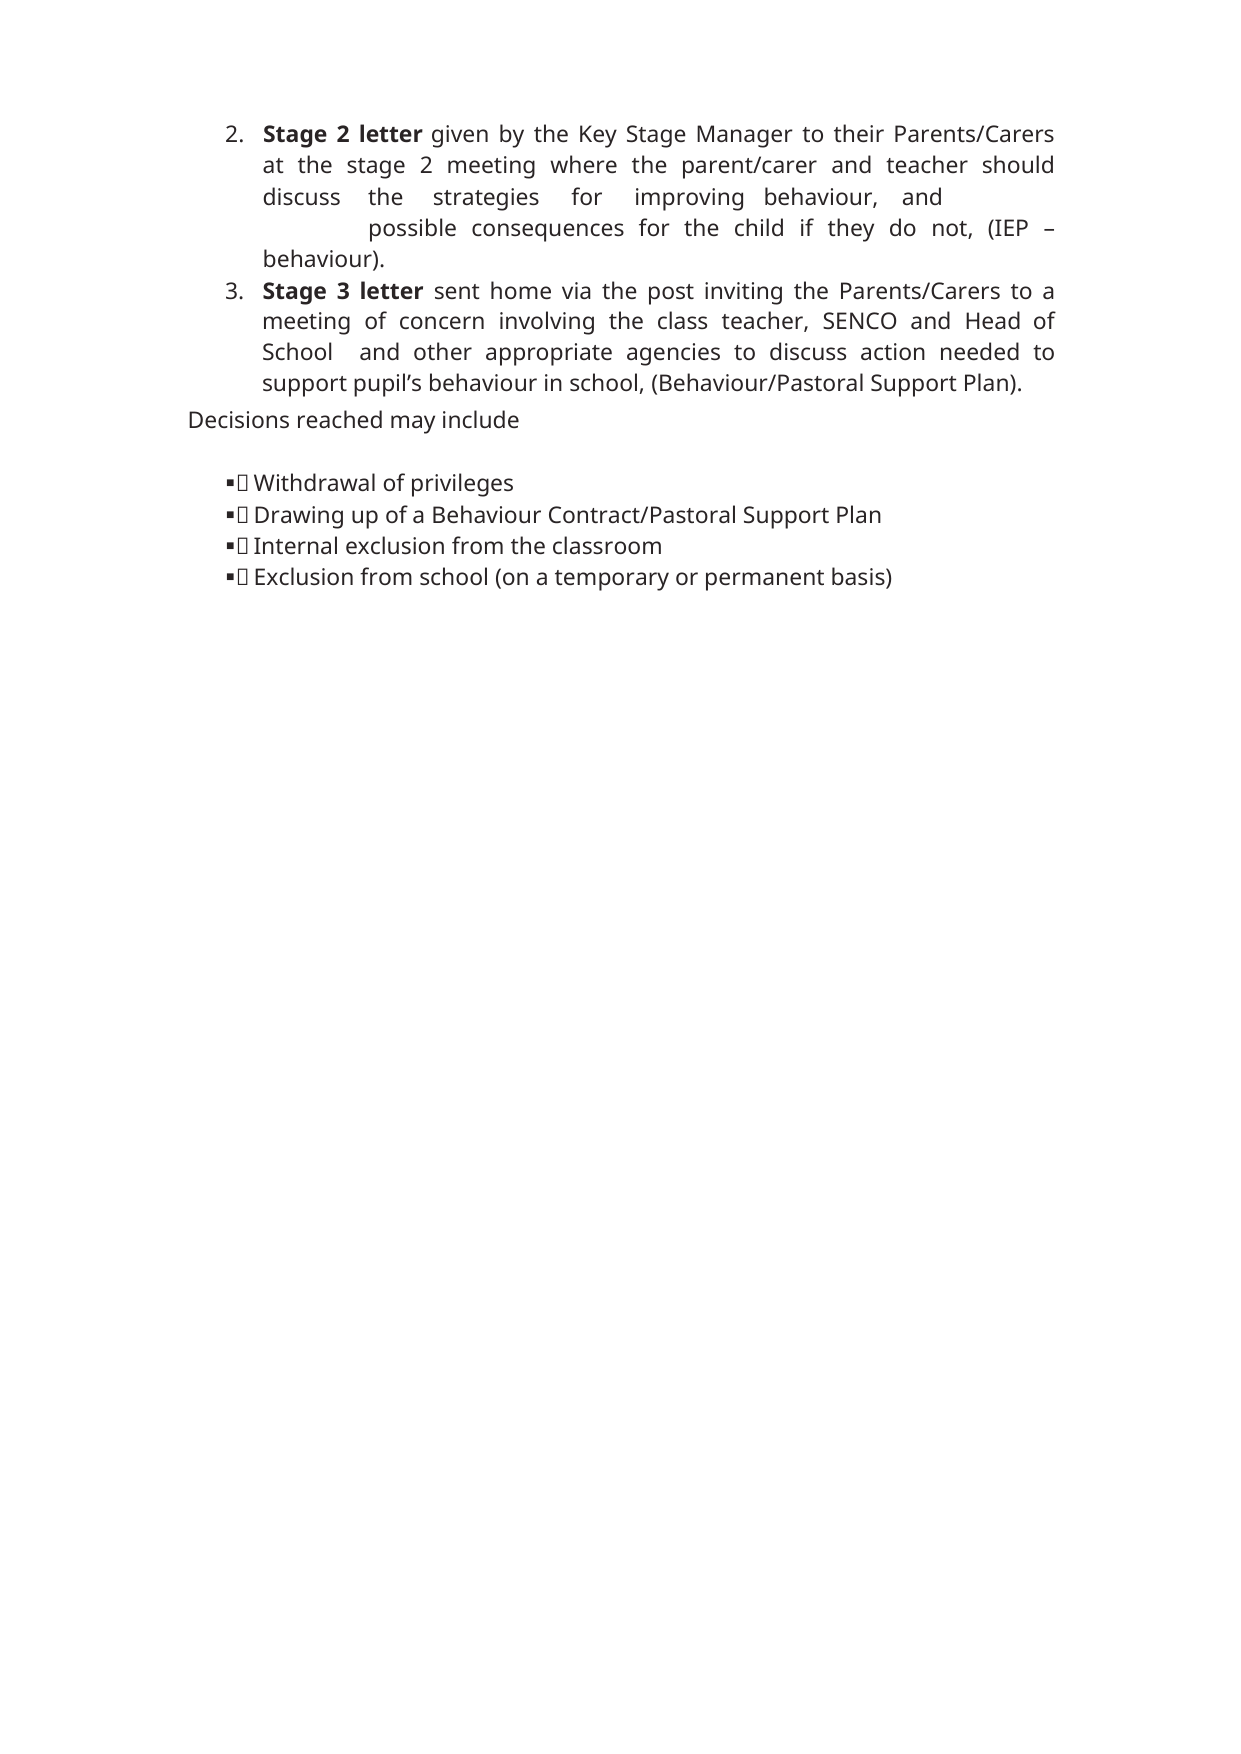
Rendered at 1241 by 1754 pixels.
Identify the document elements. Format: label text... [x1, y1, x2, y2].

text Withdrawal of privileges [225, 467, 1154, 499]
text Decisions reached may include [187, 404, 1154, 436]
text Drawing up of a Behaviour Contract/Pastoral Support Plan Internal exclusion from the classroom [225, 499, 888, 561]
text 2. Stage 2 letter given by the Key Stage Manager to their Parents/Carers at the stage 2 meeting where the parent/carer and teacher should discuss the strategies for improving behaviour, and possible consequences for the child if they do not, (IEP – behaviour). [225, 118, 1055, 274]
text 3. Stage 3 letter sent home via the post inviting the Parents/Carers to a meeting of concern involving the class teacher, SENCO and Head of School and other appropriate agencies to discuss action needed to support pupil’s behaviour in school, (Behaviour/Pastoral Support Plan). [225, 274, 1055, 398]
text Exclusion from school (on a temporary or permanent basis) [225, 561, 1154, 592]
